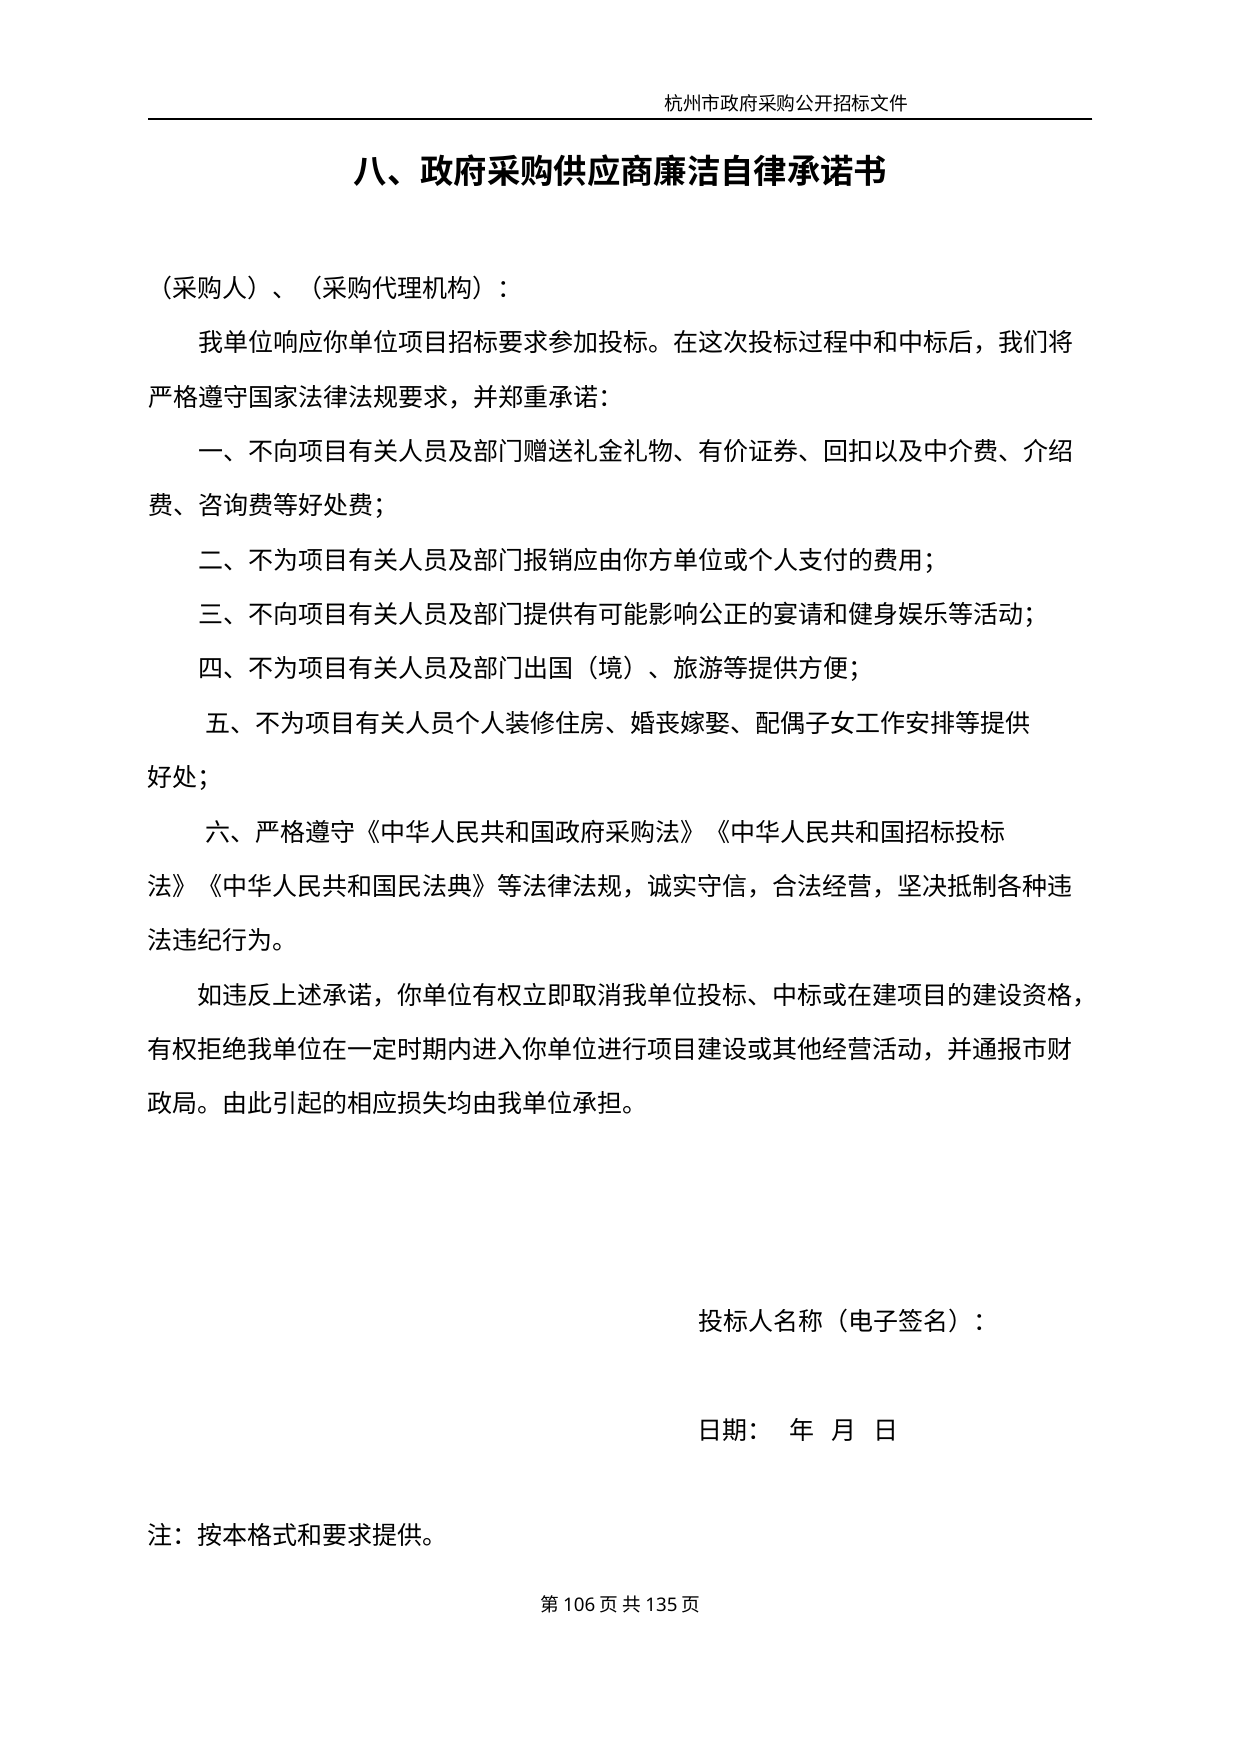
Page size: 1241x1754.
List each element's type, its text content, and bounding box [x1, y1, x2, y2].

text 投标人名称（电子签名）： [148, 1301, 976, 1392]
text 一、不向项目有关人员及部门赠送礼金礼物、有价证券、回扣以及中介费、介绍费、咨询费等好处费； [148, 431, 1092, 522]
text 我单位响应你单位项目招标要求参加投标。在这次投标过程中和中标后，我们将严格遵守国家法律法规要求，并郑重承诺： [148, 323, 1092, 413]
text 三、不向项目有关人员及部门提供有可能影响公正的宴请和健身娱乐等活动； [148, 594, 1092, 631]
text （采购人）、（采购代理机构）： [148, 268, 1092, 304]
text 法》《中华人民共和国民法典》等法律法规，诚实守信，合法经营，坚决抵制各种违法违纪行为。 [148, 866, 1092, 957]
subtitle 八、政府采购供应商廉洁自律承诺书 [148, 145, 1092, 193]
text 注：按本格式和要求提供。 [148, 1516, 1049, 1552]
text 如违反上述承诺，你单位有权立即取消我单位投标、中标或在建项目的建设资格，有权拒绝我单位在一定时期内进入你单位进行项目建设或其他经营活动，并通报市财政局。由此引起的相应损失均由我单位承担。 [148, 975, 1092, 1120]
text 六、严格遵守《中华人民共和国政府采购法》《中华人民共和国招标投标 [205, 812, 1092, 848]
text 五、不为项目有关人员个人装修住房、婚丧嫁娶、配偶子女工作安排等提供 [205, 703, 1092, 739]
text 好处； [148, 758, 1092, 794]
text 二、不为项目有关人员及部门报销应由你方单位或个人支付的费用； [148, 540, 1092, 576]
text 四、不为项目有关人员及部门出国（境）、旅游等提供方便； [148, 649, 1092, 685]
text 日期： 年 月 日 [698, 1410, 1092, 1446]
